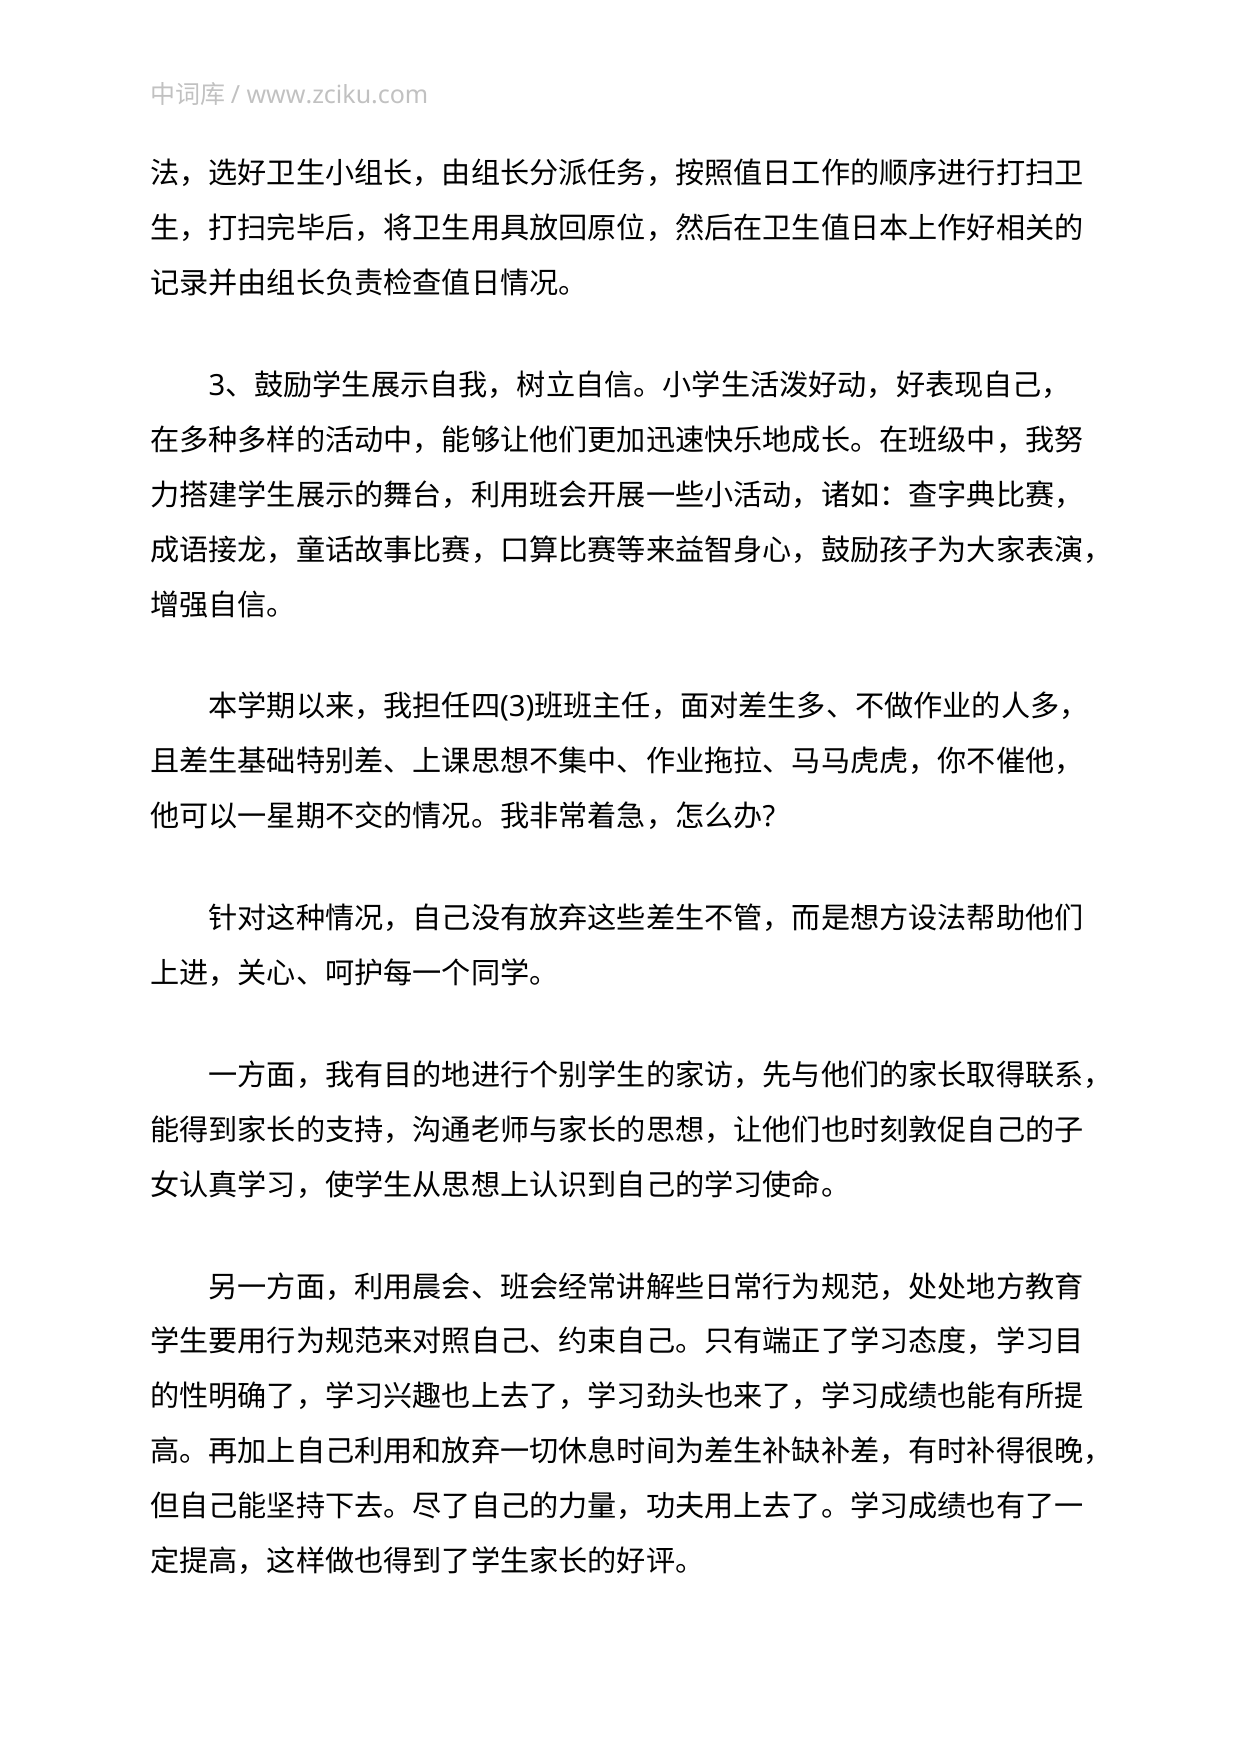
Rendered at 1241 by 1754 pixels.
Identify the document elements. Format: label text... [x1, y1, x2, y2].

text 另一方面，利用晨会、班会经常讲解些日常行为规范，处处地方教育学生要用行为规范来对照自己、约束自己。只有端正了学习态度，学习目的性明确了，学习兴趣也上去了，学习劲头也来了，学习成绩也能有所提高。再加上自己利用和放弃一切休息时间为差生补缺补差，有时补得很晚，但自己能坚持下去。尽了自己的力量，功夫用上去了。学习成绩也有了一定提高，这样做也得到了学生家长的好评。 [150, 1263, 1090, 1580]
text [150, 150, 1090, 302]
text 一方面，我有目的地进行个别学生的家访，先与他们的家长取得联系，能得到家长的支持，沟通老师与家长的思想，让他们也时刻敦促自己的子女认真学习，使学生从思想上认识到自己的学习使命。 [150, 1052, 1090, 1204]
text 本学期以来，我担任四(3)班班主任，面对差生多、不做作业的人多，且差生基础特别差、上课思想不集中、作业拖拉、马马虎虎，你不催他，他可以一星期不交的情况。我非常着急，怎么办? [150, 683, 1090, 835]
text 3、鼓励学生展示自我，树立自信。小学生活泼好动，好表现自己，在多种多样的活动中，能够让他们更加迅速快乐地成长。在班级中，我努力搭建学生展示的舞台，利用班会开展一些小活动，诸如：查字典比赛，成语接龙，童话故事比赛，口算比赛等来益智身心，鼓励孩子为大家表演，增强自信。 [150, 362, 1090, 623]
text 针对这种情况，自己没有放弃这些差生不管，而是想方设法帮助他们上进，关心、呵护每一个同学。 [150, 895, 1090, 992]
